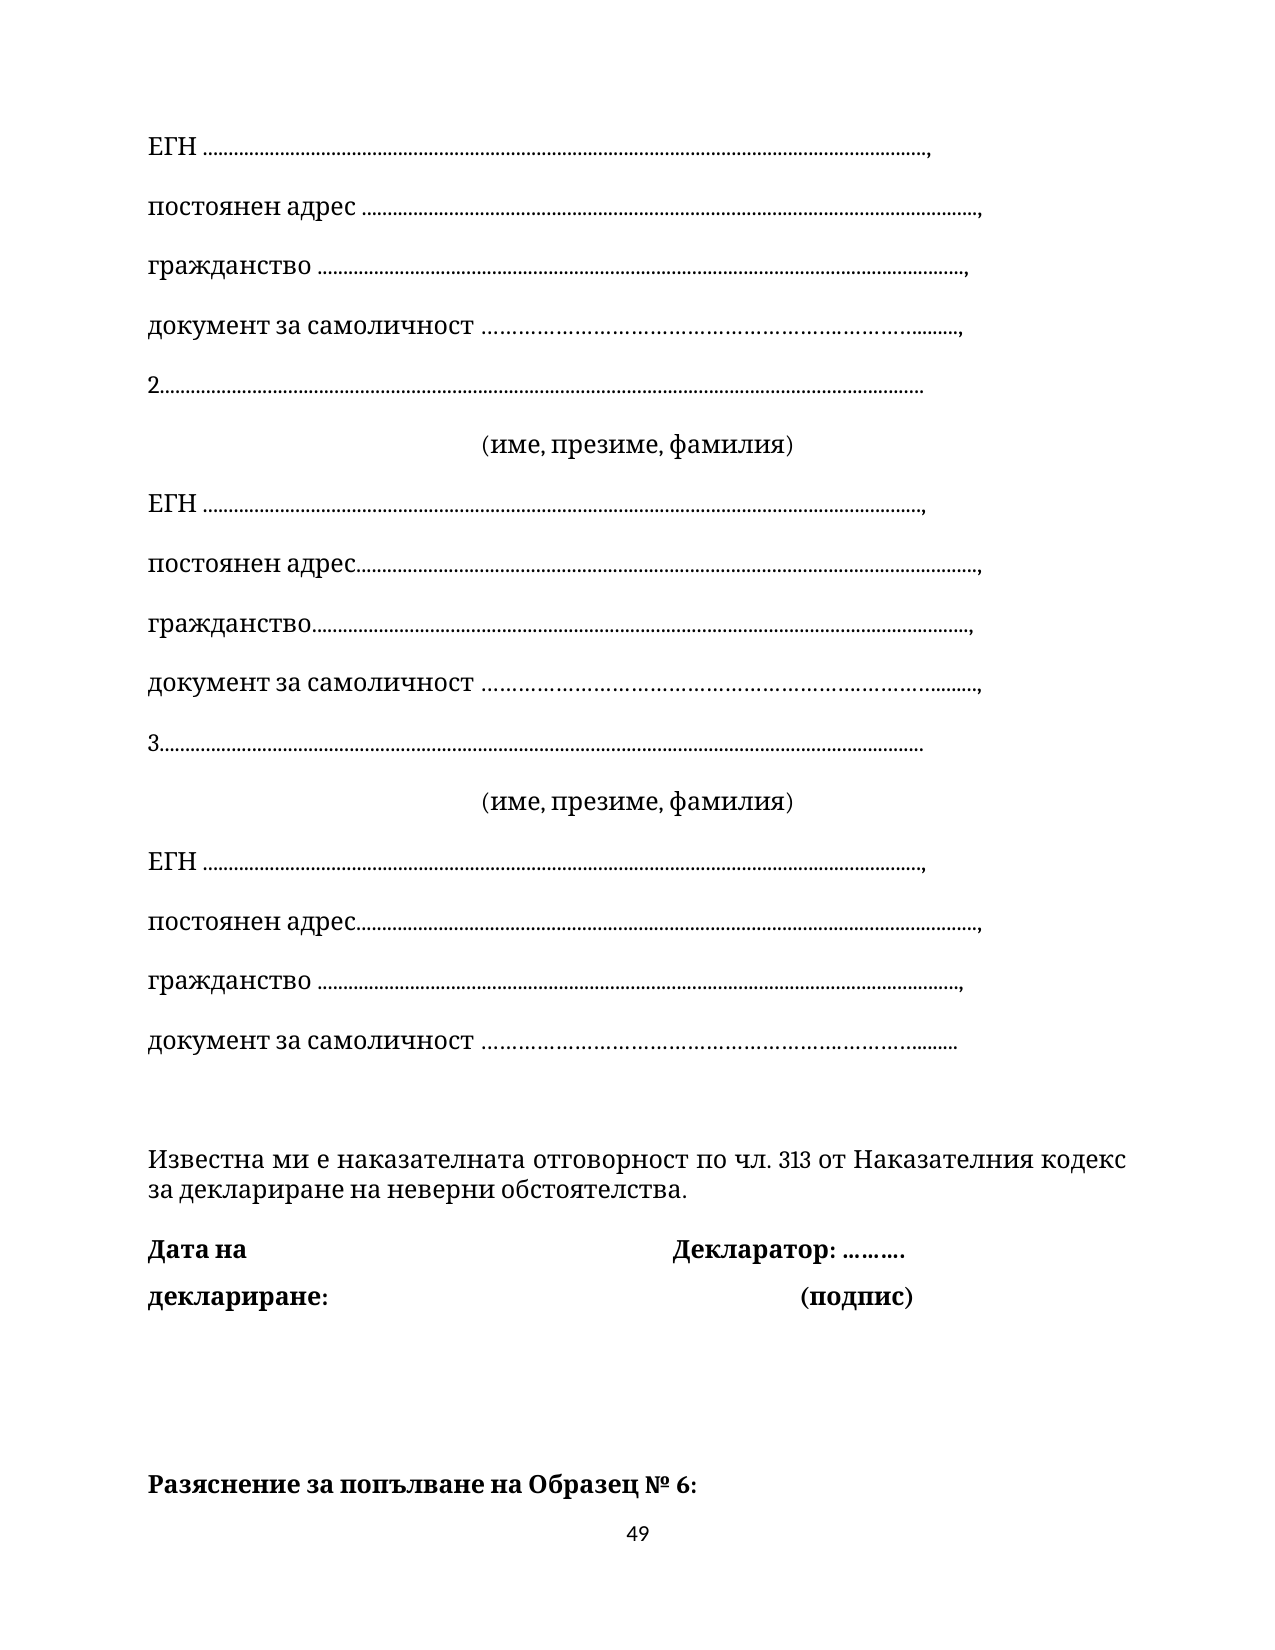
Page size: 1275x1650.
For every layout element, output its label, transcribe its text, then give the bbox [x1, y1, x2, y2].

text Разяснение за попълване на Образец № 6: [148, 1471, 1127, 1500]
text (име, презиме, фамилия) [148, 788, 1127, 817]
text Дата на Декларатор: ………. [148, 1236, 1127, 1264]
text гражданство................................................................................................................................, [148, 609, 1127, 638]
text документ за самоличност ………………………………………………….…………........ [148, 1027, 1127, 1055]
text ЕГН ............................................................................................................................................., [148, 133, 1127, 162]
text постоянен адрес ........................................................................................................................, [148, 192, 1127, 221]
text гражданство .............................................................................................................................., [148, 252, 1127, 281]
text ЕГН ............................................................................................................................................, [148, 490, 1127, 519]
text постоянен адрес........................................................................................................................., [148, 907, 1127, 936]
text документ за самоличност ………………………………………………….…………........, [148, 312, 1127, 340]
text ЕГН ............................................................................................................................................, [148, 848, 1127, 877]
text гражданство ............................................................................................................................., [148, 967, 1127, 996]
text Известна ми е наказателната отговорност по чл. 313 от Наказателния кодекс за деклариране на неверни обстоятелства. [148, 1146, 1127, 1205]
text документ за самоличност …………………………………………………….…………........, [148, 669, 1127, 698]
text (име, презиме, фамилия) [148, 431, 1127, 459]
text деклариране: (подпис) [148, 1283, 1127, 1312]
text постоянен адрес........................................................................................................................., [148, 550, 1127, 579]
text 2..................................................................................................................................................... [148, 371, 1127, 400]
text 3..................................................................................................................................................... [148, 729, 1127, 757]
